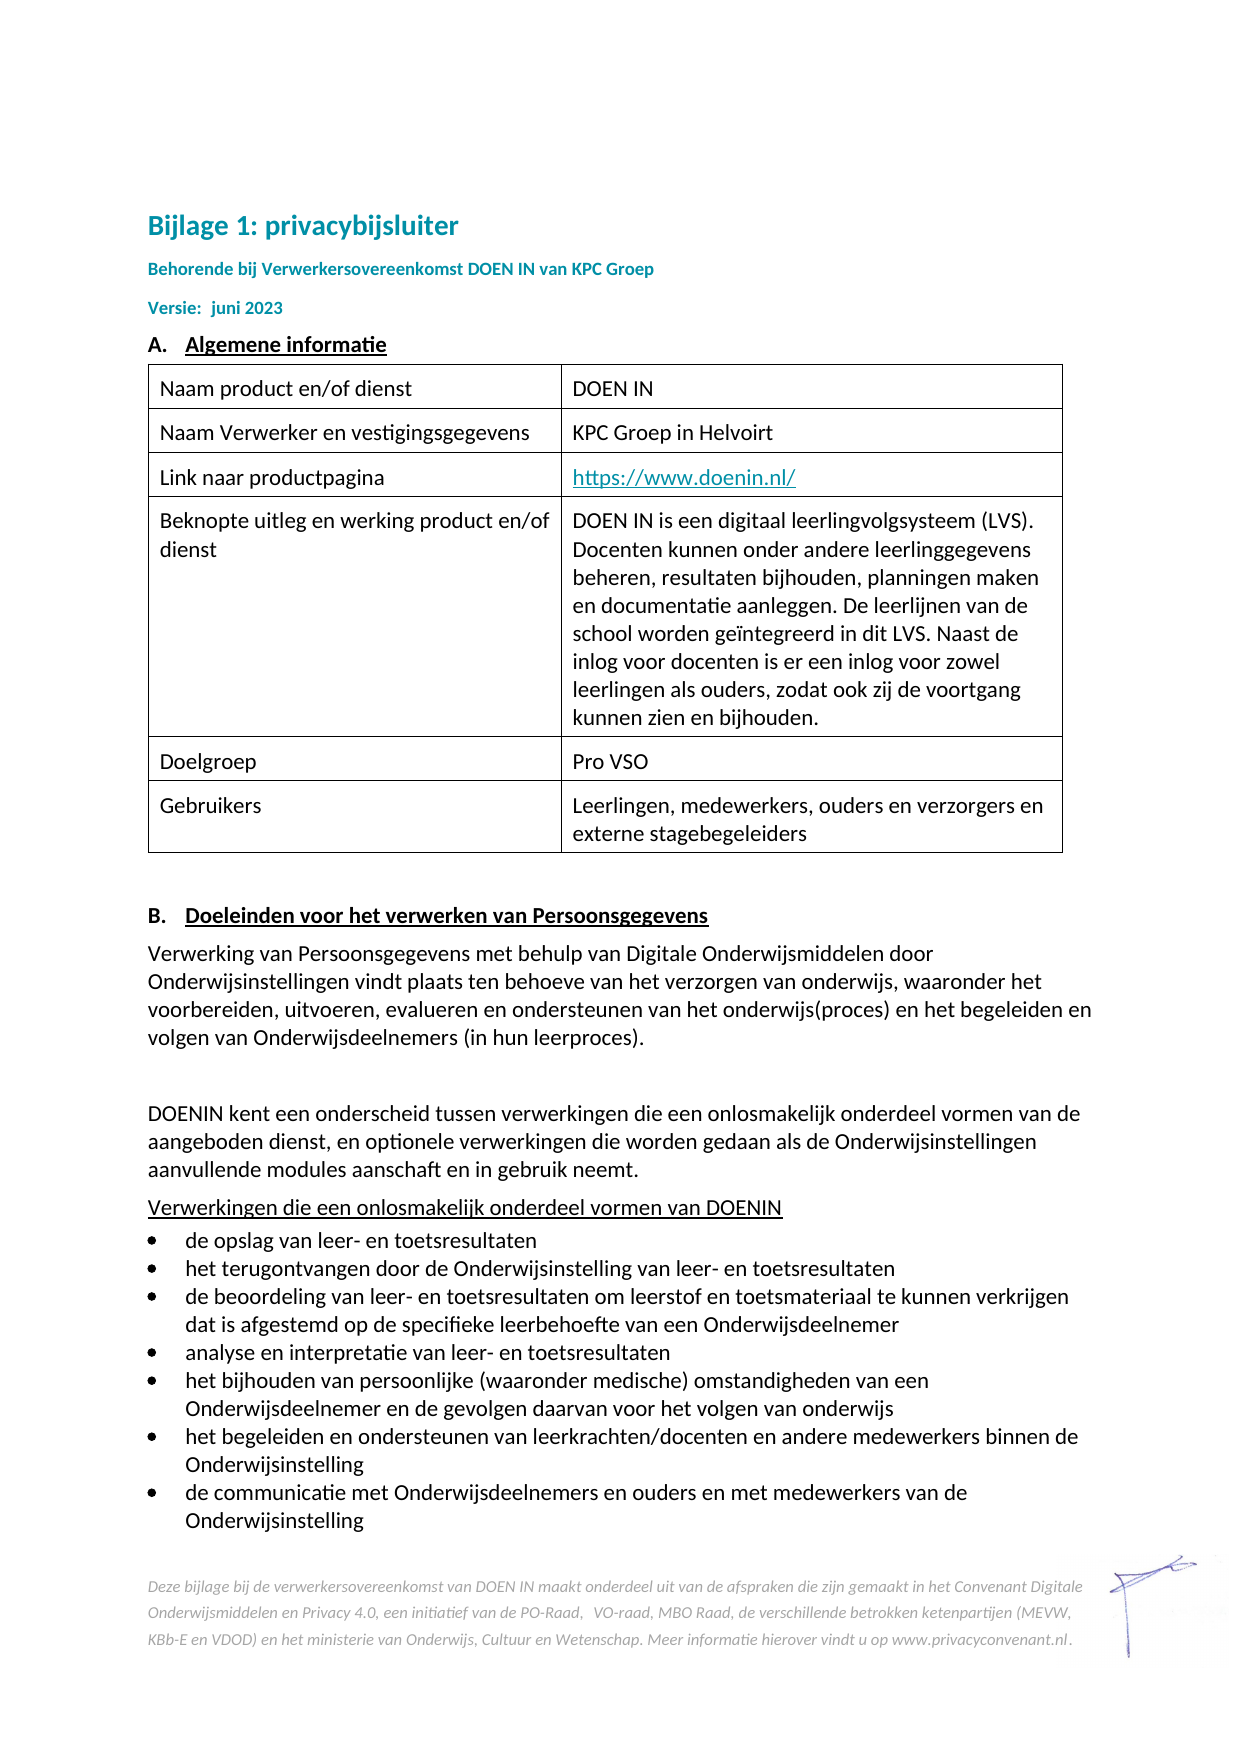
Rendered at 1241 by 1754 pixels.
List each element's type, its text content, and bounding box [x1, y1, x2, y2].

table_cell Beknopte uitleg en werking product en/of dienst [149, 497, 561, 736]
text DOENIN kent een onderscheid tussen verwerkingen die een onlosmakelijk onderdeel vormen van de aangeboden dienst, en optionele verwerkingen die worden gedaan als de Onderwijsinstellingen aanvullende modules aanschaft en in gebruik neemt. [148, 1099, 1107, 1183]
table_cell Pro VSO [562, 737, 1062, 780]
table_cell DOEN IN is een digitaal leerlingvolgsysteem (LVS). Docenten kunnen onder andere leerlinggegevens beheren, resultaten bijhouden, planningen maken en documentatie aanleggen. De leerlijnen van de school worden geïntegreerd in dit LVS. Naast de inlog voor docenten is er een inlog voor zowel leerlingen als ouders, zodat ook zij de voortgang kunnen zien en bijhouden. [562, 497, 1062, 736]
table_cell Link naar productpagina [149, 453, 561, 496]
table_cell Naam Verwerker en vestigingsgegevens [149, 409, 561, 452]
text Bijlage 1: privacybijsluiter [148, 207, 1092, 242]
list Doeleinden voor het verwerken van Persoonsgegevens [148, 901, 1107, 929]
table_cell Gebruikers [149, 781, 561, 852]
list analyse en interpretatie van leer- en toetsresultaten [148, 1338, 1092, 1366]
list Algemene informatie [148, 330, 1107, 358]
text Versie: juni 2023 [148, 292, 1092, 320]
text Verwerking van Persoonsgegevens met behulp van Digitale Onderwijsmiddelen door Onderwijsinstellingen vindt plaats ten behoeve van het verzorgen van onderwijs, waaronder het voorbereiden, uitvoeren, evalueren en ondersteunen van het onderwijs(proces) en het begeleiden en volgen van Onderwijsdeelnemers (in hun leerproces). [148, 939, 1107, 1051]
list het begeleiden en ondersteunen van leerkrachten/docenten en andere medewerkers binnen de Onderwijsinstelling [148, 1422, 1092, 1478]
table_cell Doelgroep [149, 737, 561, 780]
picture [1056, 1554, 1229, 1668]
text Behorende bij Verwerkersovereenkomst DOEN IN van KPC Groep [148, 255, 1092, 280]
table_cell Leerlingen, medewerkers, ouders en verzorgers en externe stagebegeleiders [562, 781, 1062, 852]
table_header Naam product en/of dienst [149, 365, 561, 407]
list het terugontvangen door de Onderwijsinstelling van leer- en toetsresultaten [148, 1254, 1092, 1282]
list de opslag van leer- en toetsresultaten [148, 1226, 1092, 1254]
list het bijhouden van persoonlijke (waaronder medische) omstandigheden van een Onderwijsdeelnemer en de gevolgen daarvan voor het volgen van onderwijs [148, 1366, 1092, 1422]
table_header DOEN IN [562, 365, 1062, 407]
table_cell KPC Groep in Helvoirt [562, 409, 1062, 452]
list de beoordeling van leer- en toetsresultaten om leerstof en toetsmateriaal te kunnen verkrijgen dat is afgestemd op de specifieke leerbehoefte van een Onderwijsdeelnemer [148, 1282, 1092, 1338]
text Verwerkingen die een onlosmakelijk onderdeel vormen van DOENIN [148, 1193, 1107, 1221]
list de communicatie met Onderwijsdeelnemers en ouders en met medewerkers van de Onderwijsinstelling [148, 1478, 1092, 1534]
table_cell https://www.doenin.nl/ [562, 453, 1062, 496]
